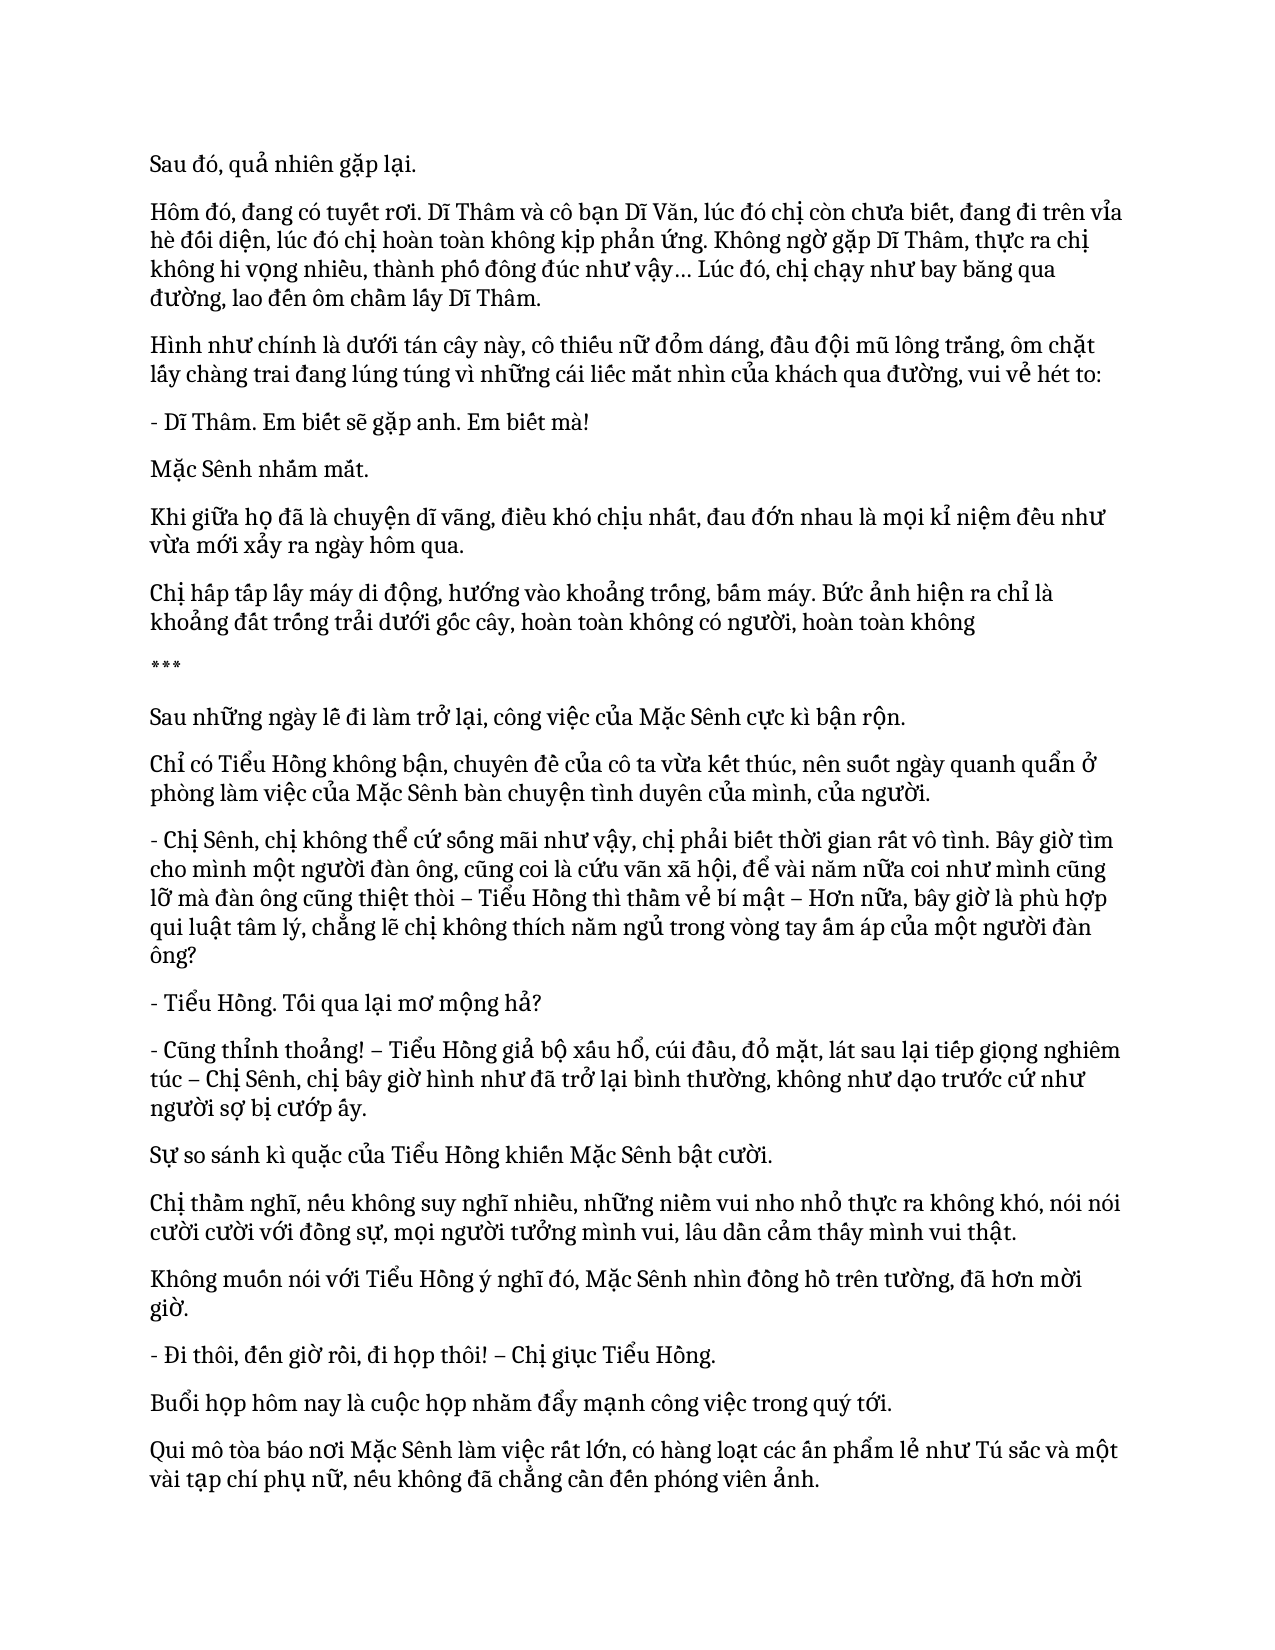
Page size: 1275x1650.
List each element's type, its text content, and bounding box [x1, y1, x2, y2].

text - Cũng thỉnh thoảng! – Tiểu Hồng giả bộ xấu hổ, cúi đầu, đỏ mặt, lát sau lại tiếp giọng nghiêm túc – Chị Sênh, chị bây giờ hình như đã trở lại bình thường, không như dạo trước cứ như người sợ bị cướp ấy. [150, 1036, 1125, 1122]
text Hình như chính là dưới tán cây này, cô thiếu nữ đỏm dáng, đầu đội mũ lông trắng, ôm chặt lấy chàng trai đang lúng túng vì những cái liếc mắt nhìn của khách qua đường, vui vẻ hét to: [150, 331, 1125, 389]
text Chị thầm nghĩ, nếu không suy nghĩ nhiều, những niềm vui nho nhỏ thực ra không khó, nói nói cười cười với đồng sự, mọi người tưởng mình vui, lâu dần cảm thấy mình vui thật. [150, 1189, 1125, 1246]
text *** [150, 655, 1125, 684]
text Sau những ngày lễ đi làm trở lại, công việc của Mặc Sênh cực kì bận rộn. [150, 702, 1125, 731]
text Chị hấp tấp lấy máy di động, hướng vào khoảng trống, bấm máy. Bức ảnh hiện ra chỉ là khoảng đất trống trải dưới gốc cây, hoàn toàn không có người, hoàn toàn không [150, 579, 1125, 636]
text Hôm đó, đang có tuyết rơi. Dĩ Thâm và cô bạn Dĩ Văn, lúc đó chị còn chưa biết, đang đi trên vỉa hè đối diện, lúc đó chị hoàn toàn không kịp phản ứng. Không ngờ gặp Dĩ Thâm, thực ra chị không hi vọng nhiều, thành phố đông đúc như vậy… Lúc đó, chị chạy như bay băng qua đường, lao đến ôm chầm lấy Dĩ Thâm. [150, 197, 1125, 312]
text - Chị Sênh, chị không thể cứ sống mãi như vậy, chị phải biết thời gian rất vô tình. Bây giờ tìm cho mình một người đàn ông, cũng coi là cứu vãn xã hội, để vài năm nữa coi như mình cũng lỡ mà đàn ông cũng thiệt thòi – Tiểu Hồng thì thầm vẻ bí mật – Hơn nữa, bây giờ là phù hợp qui luật tâm lý, chẳng lẽ chị không thích nằm ngủ trong vòng tay ấm áp của một người đàn ông? [150, 826, 1125, 970]
text Buổi họp hôm nay là cuộc họp nhằm đẩy mạnh công việc trong quý tới. [150, 1389, 1125, 1417]
text - Tiểu Hồng. Tối qua lại mơ mộng hả? [150, 989, 1125, 1017]
text Sau đó, quả nhiên gặp lại. [150, 150, 1125, 179]
text Qui mô tòa báo nơi Mặc Sênh làm việc rất lớn, có hàng loạt các ấn phẩm lẻ như Tú sắc và một vài tạp chí phụ nữ, nếu không đã chẳng cần đến phóng viên ảnh. [150, 1436, 1125, 1494]
text Chỉ có Tiểu Hồng không bận, chuyên đề của cô ta vừa kết thúc, nên suốt ngày quanh quẩn ở phòng làm việc của Mặc Sênh bàn chuyện tình duyên của mình, của người. [150, 750, 1125, 807]
text - Đi thôi, đến giờ rồi, đi họp thôi! – Chị giục Tiểu Hồng. [150, 1341, 1125, 1370]
text Khi giữa họ đã là chuyện dĩ vãng, điều khó chịu nhất, đau đớn nhau là mọi kỉ niệm đều như vừa mới xảy ra ngày hôm qua. [150, 502, 1125, 560]
text Không muốn nói với Tiểu Hồng ý nghĩ đó, Mặc Sênh nhìn đồng hồ trên tường, đã hơn mời giờ. [150, 1265, 1125, 1322]
text - Dĩ Thâm. Em biết sẽ gặp anh. Em biết mà! [150, 407, 1125, 436]
text Mặc Sênh nhắm mắt. [150, 455, 1125, 484]
text Sự so sánh kì quặc của Tiểu Hồng khiến Mặc Sênh bật cười. [150, 1141, 1125, 1170]
